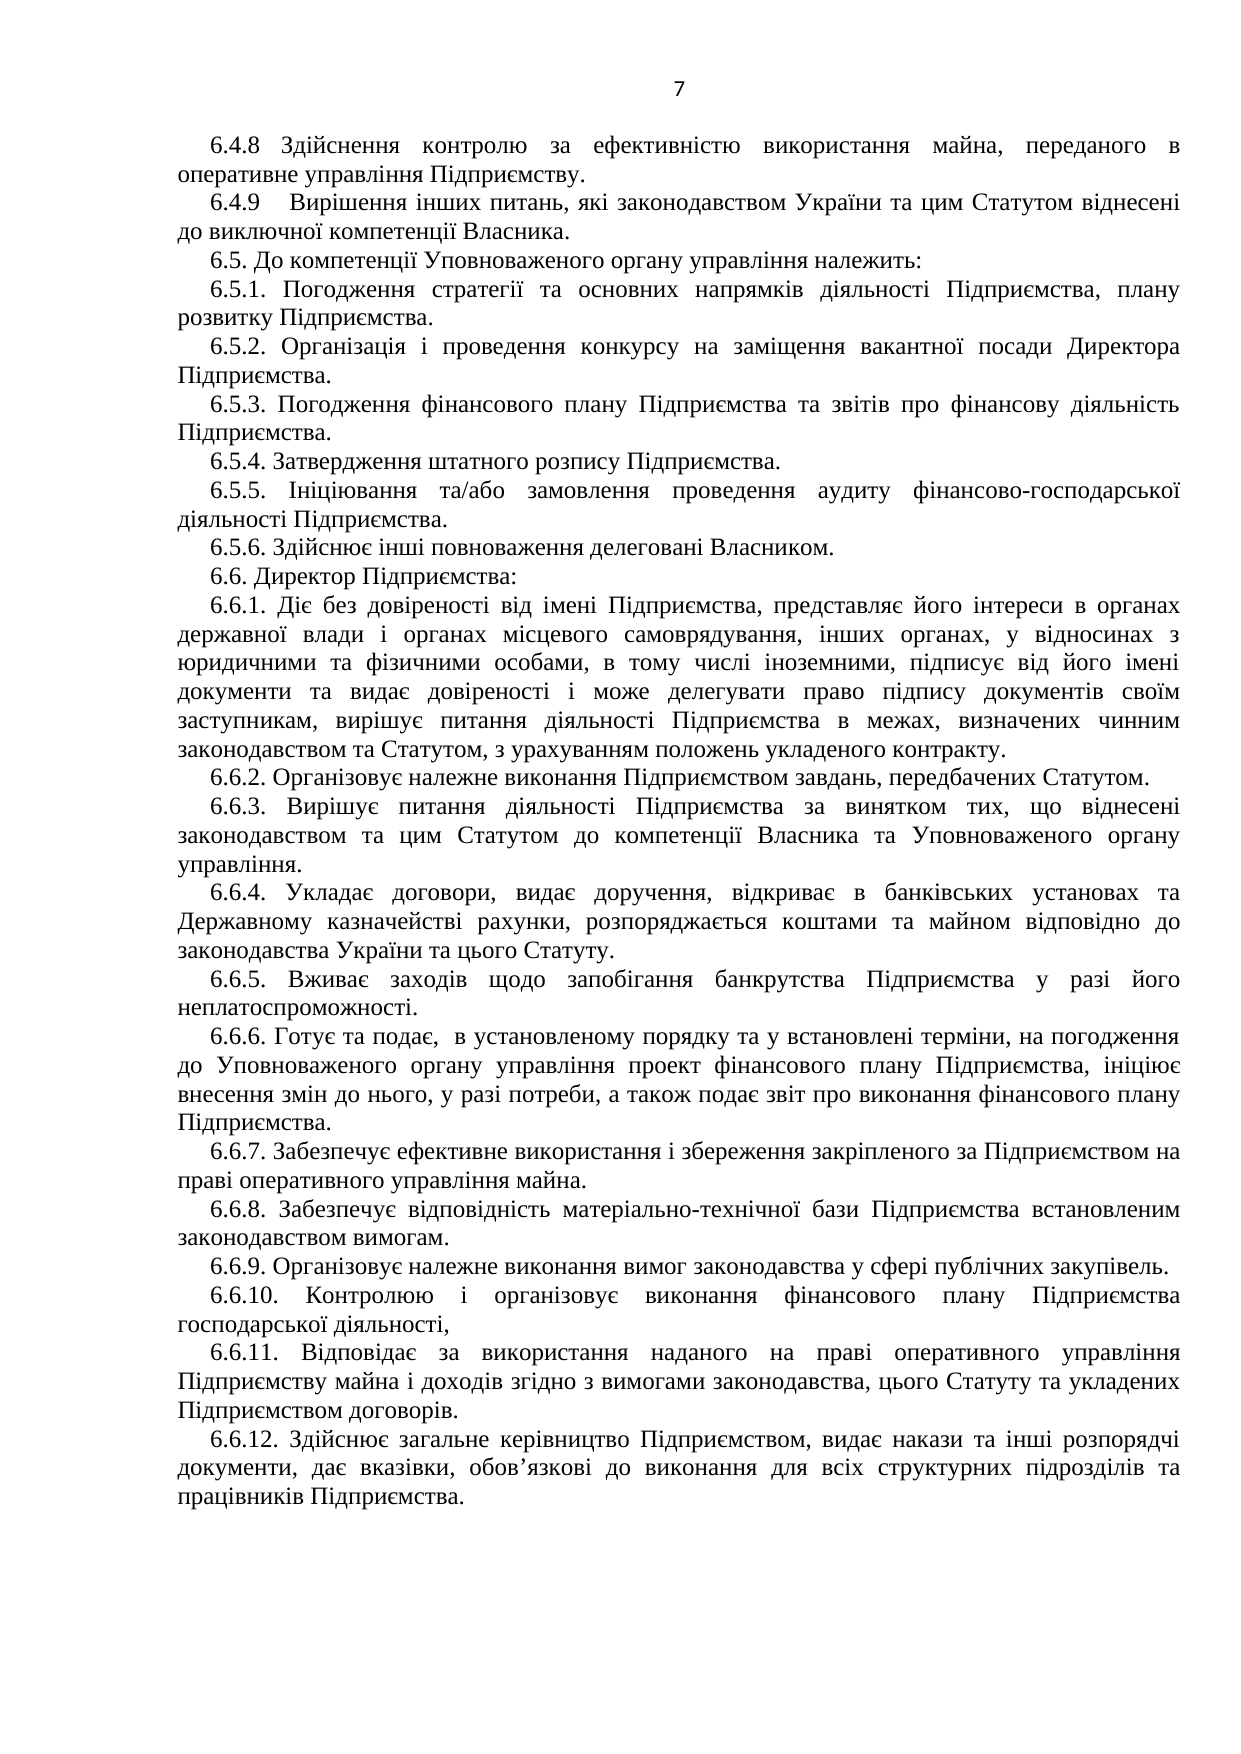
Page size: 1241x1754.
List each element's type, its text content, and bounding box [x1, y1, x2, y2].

text 6.5.2. Організація і проведення конкурсу на заміщення вакантної посади Директора Підприємства. [177, 331, 1181, 389]
text 6.5.3. Погодження фінансового плану Підприємства та звітів про фінансову діяльність Підприємства. [177, 389, 1181, 446]
text 6.6.4. Укладає договори, видає доручення, відкриває в банківських установах та Державному казначействі рахунки, розпоряджається коштами та майном відповідно до законодавства України та цього Статуту. [177, 877, 1181, 964]
text 6.6.6. Готує та подає, в установленому порядку та у встановлені терміни, на погодження до Уповноваженого органу управління проект фінансового плану Підприємства, ініціює внесення змін до нього, у разі потреби, а також подає звіт про виконання фінансового плану Підприємства. [177, 1021, 1181, 1136]
text 6.6.11. Відповідає за використання наданого на праві оперативного управління Підприємству майна і доходів згідно з вимогами законодавства, цього Статуту та укладених Підприємством договорів. [177, 1337, 1181, 1424]
text 6.6.1. Діє без довіреності від імені Підприємства, представляє його інтереси в органах державної влади і органах місцевого самоврядування, інших органах, у відносинах з юридичними та фізичними особами, в тому числі іноземними, підписує від його імені документи та видає довіреності і може делегувати право підпису документів своїм заступникам, вирішує питання діяльності Підприємства в межах, визначених чинним законодавством та Статутом, з урахуванням положень укладеного контракту. [177, 590, 1181, 762]
text 6.6. Директор Підприємства: [177, 561, 1181, 590]
list Здійснення контролю за ефективністю використання майна, переданого в оперативне управління Підприємству. [177, 130, 1181, 187]
text 6.6.9. Організовує належне виконання вимог законодавства у сфері публічних закупівель. [177, 1251, 1181, 1280]
text 6.5.6. Здійснює інші повноваження делеговані Власником. [177, 532, 1181, 561]
text 6.5. До компетенції Уповноваженого органу управління належить: [177, 245, 1181, 274]
text 6.5.4. Затвердження штатного розпису Підприємства. [177, 446, 1181, 475]
text 6.6.8. Забезпечує відповідність матеріально-технічної бази Підприємства встановленим законодавством вимогам. [177, 1194, 1181, 1251]
text 6.6.5. Вживає заходів щодо запобігання банкрутства Підприємства у разі його неплатоспроможності. [177, 964, 1181, 1021]
text 6.5.5. Ініціювання та/або замовлення проведення аудиту фінансово-господарської діяльності Підприємства. [177, 475, 1181, 532]
text 6.6.12. Здійснює загальне керівництво Підприємством, видає накази та інші розпорядчі документи, дає вказівки, обов’язкові до виконання для всіх структурних підрозділів та працівників Підприємства. [177, 1424, 1181, 1510]
text 6.6.7. Забезпечує ефективне використання і збереження закріпленого за Підприємством на праві оперативного управління майна. [177, 1136, 1181, 1194]
list Вирішення інших питань, які законодавством України та цим Статутом віднесені до виключної компетенції Власника. [177, 187, 1181, 245]
text 6.5.1. Погодження стратегії та основних напрямків діяльності Підприємства, плану розвитку Підприємства. [177, 274, 1181, 331]
text 6.6.10. Контролюю і організовує виконання фінансового плану Підприємства господарської діяльності, [177, 1280, 1181, 1337]
text 6.6.2. Організовує належне виконання Підприємством завдань, передбачених Статутом. [177, 762, 1181, 791]
text 6.6.3. Вирішує питання діяльності Підприємства за винятком тих, що віднесені законодавством та цим Статутом до компетенції Власника та Уповноваженого органу управління. [177, 791, 1181, 877]
